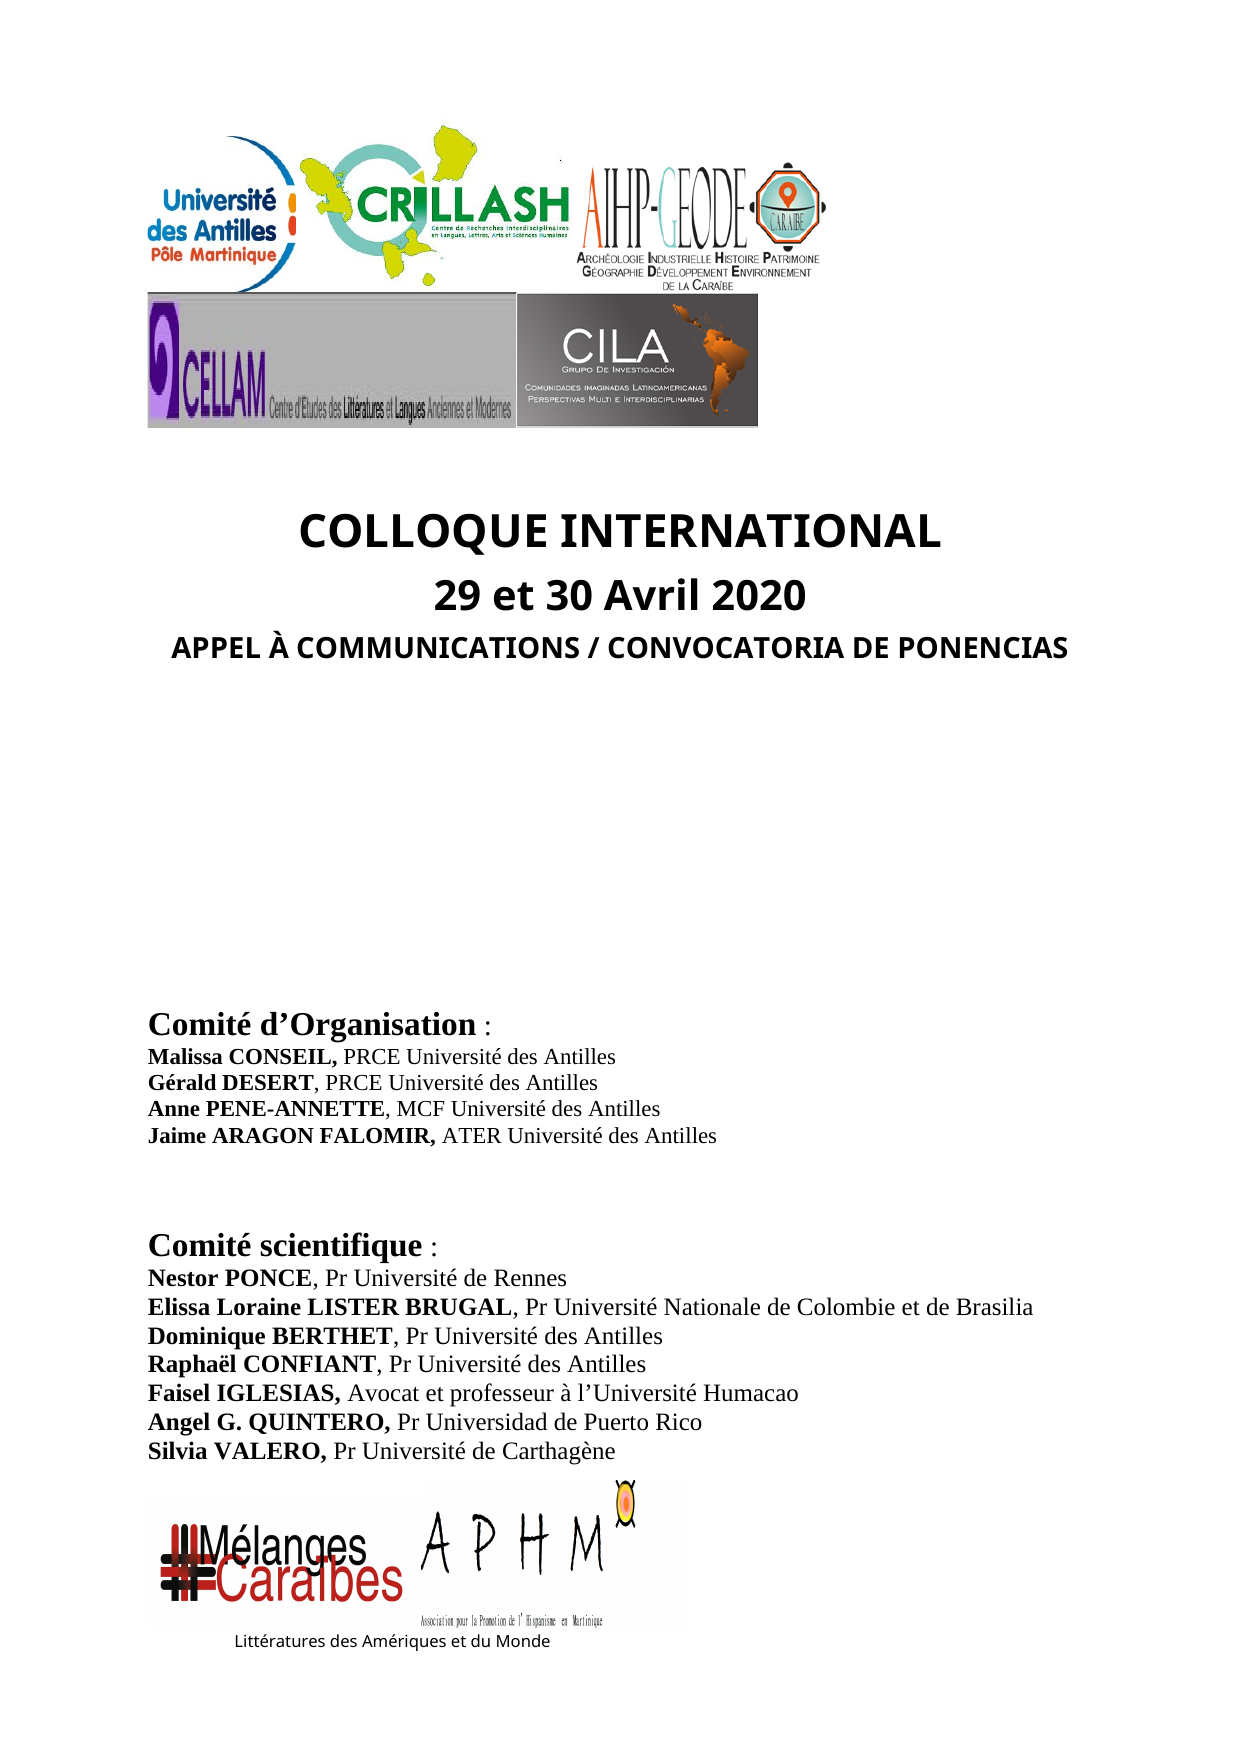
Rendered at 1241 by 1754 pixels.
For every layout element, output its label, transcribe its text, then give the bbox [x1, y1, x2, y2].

picture [152, 230, 157, 238]
text Jaime ARAGON FALOMIR, ATER Université des Antilles [148, 1122, 1093, 1148]
text Faisel IGLESIAS, Avocat et professeur à l’Université Humacao [148, 1378, 1093, 1407]
text Malissa CONSEIL, PRCE Université des Antilles [148, 1043, 1093, 1069]
text Raphaël CONFIANT, Pr Université des Antilles [148, 1349, 1093, 1378]
text Comité d’Organisation : [148, 1004, 1093, 1043]
text Nestor PONCE, Pr Université de Rennes [148, 1263, 1093, 1292]
text Gérald DESERT, PRCE Université des Antilles [148, 1069, 1093, 1096]
picture [147, 1480, 686, 1630]
text Silvia VALERO, Pr Université de Carthagène [148, 1436, 1093, 1464]
text Anne PENE-ANNETTE, MCF Université des Antilles [148, 1096, 1093, 1122]
text Dominique BERTHET, Pr Université des Antilles [148, 1321, 1093, 1349]
text Elissa Loraine LISTER BRUGAL, Pr Université Nationale de Colombie et de Brasilia [148, 1292, 1093, 1321]
picture [147, 116, 829, 428]
text Comité scientifique : [148, 1225, 1093, 1263]
text Angel G. QUINTERO, Pr Universidad de Puerto Rico [148, 1407, 1093, 1436]
